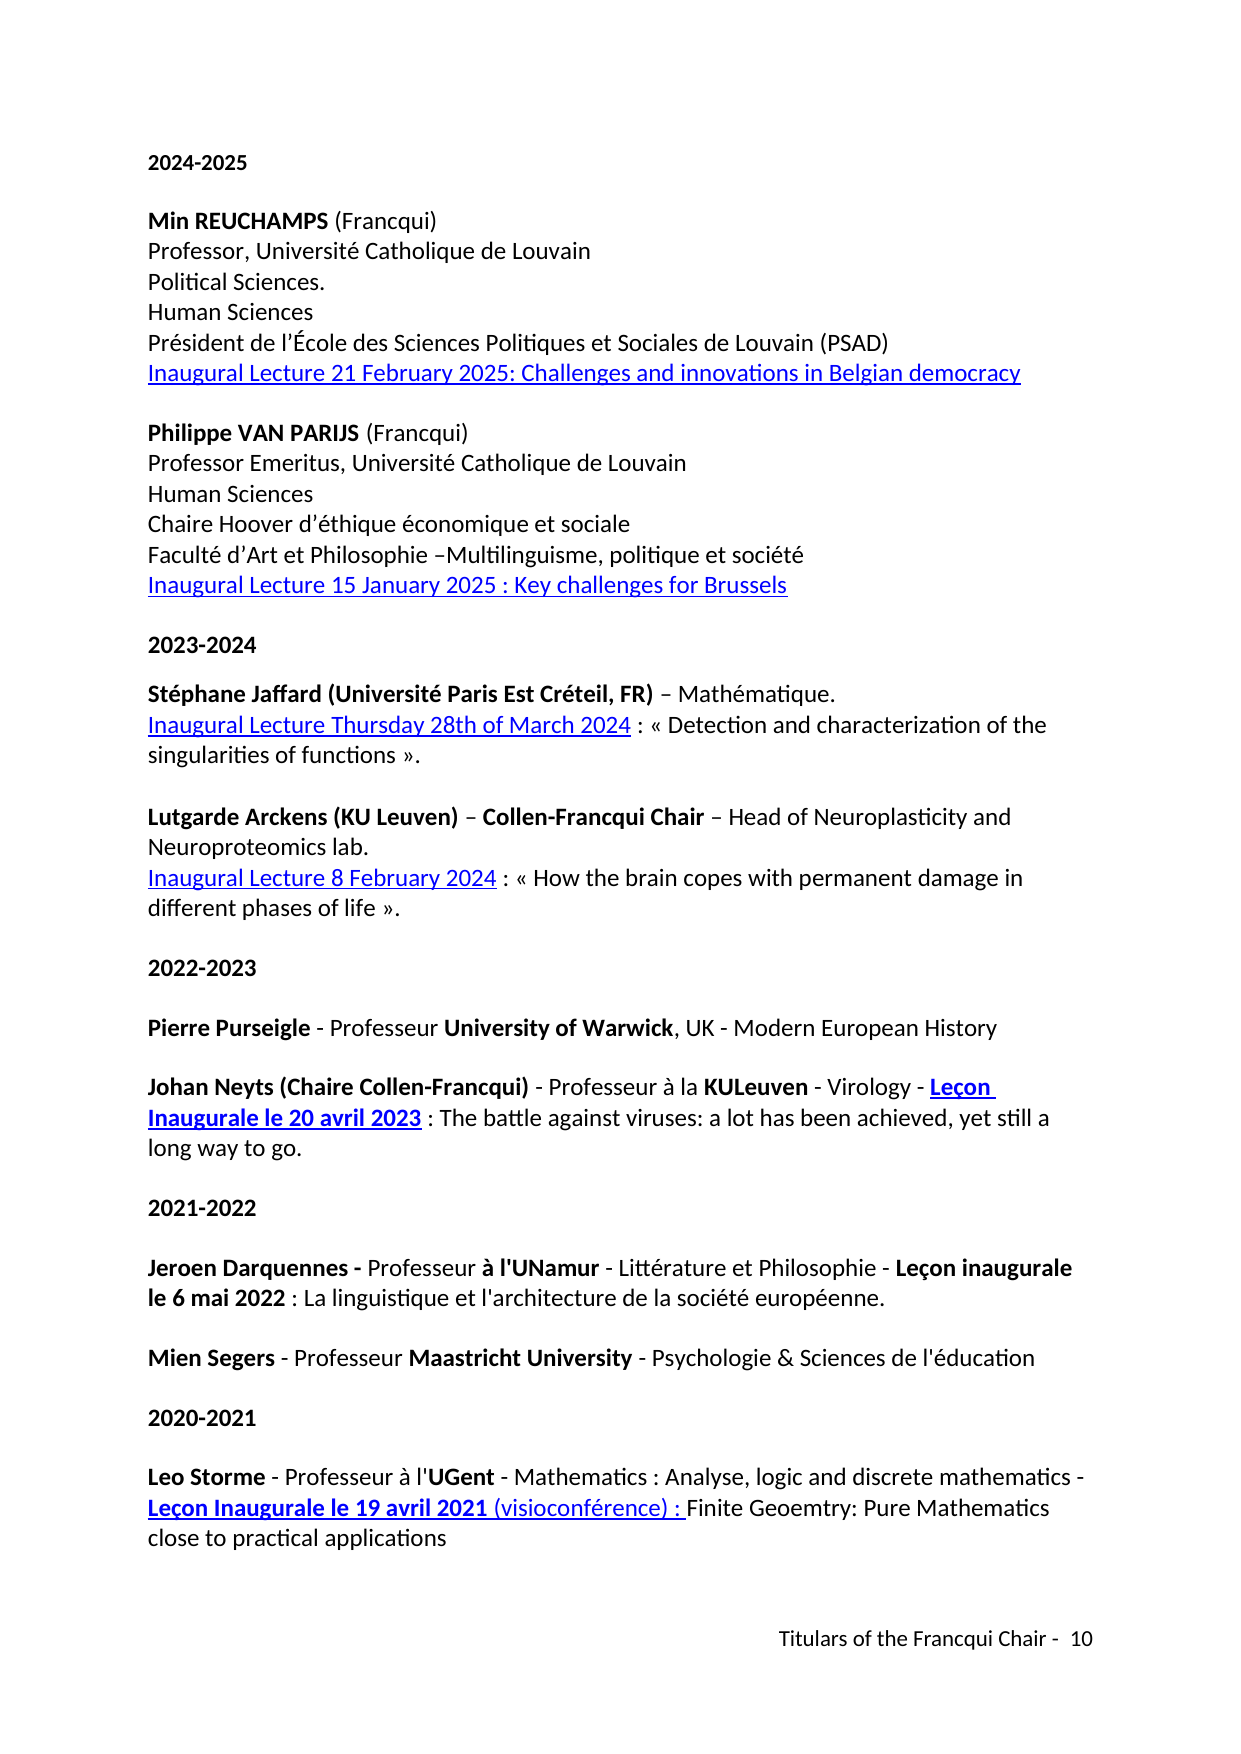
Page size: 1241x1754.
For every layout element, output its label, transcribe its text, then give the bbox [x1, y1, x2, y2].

text 2024-2025 [148, 148, 1093, 176]
text Min REUCHAMPS (Francqui) Professor, Université Catholique de Louvain Political Sciences. Human Sciences Président de l’École des Sciences Politiques et Sociales de Louvain (PSAD) Inaugural Lecture 21 February 2025: Challenges and innovations in Belgian democracy [148, 205, 1093, 388]
text 2022-2023 [148, 952, 1093, 982]
text Philippe VAN PARIJS (Francqui) Professor Emeritus, Université Catholique de Louvain Human Sciences Chaire Hoover d’éthique économique et sociale Faculté d’Art et Philosophie –Multilinguisme, politique et société Inaugural Lecture 15 January 2025 : Key challenges for Brussels [148, 417, 1093, 600]
text 2023-2024 [148, 629, 1093, 660]
text Johan Neyts (Chaire Collen-Francqui) - Professeur à la KULeuven - Virology - Leçon Inaugurale le 20 avril 2023 : The battle against viruses: a lot has been achieved, yet still a long way to go. [148, 1071, 1093, 1163]
text Pierre Purseigle - Professeur University of Warwick, UK - Modern European History [148, 1012, 1093, 1042]
text Stéphane Jaffard (Université Paris Est Créteil, FR) – Mathématique. Inaugural Lecture Thursday 28th of March 2024 : « Detection and characterization of the singularities of functions ». [148, 679, 1093, 770]
text Lutgarde Arckens (KU Leuven) – Collen-Francqui Chair – Head of Neuroplasticity and Neuroproteomics lab. Inaugural Lecture 8 February 2024 : « How the brain copes with permanent damage in different phases of life ». [148, 801, 1093, 923]
text 2020-2021 [148, 1402, 1093, 1432]
text Jeroen Darquennes - Professeur à l'UNamur - Littérature et Philosophie - Leçon inaugurale le 6 mai 2022 : La linguistique et l'architecture de la société européenne. [148, 1252, 1093, 1313]
text 2021-2022 [148, 1192, 1093, 1223]
text Mien Segers - Professeur Maastricht University - Psychologie & Sciences de l'éducation [148, 1342, 1093, 1372]
text Leo Storme - Professeur à l'UGent - Mathematics : Analyse, logic and discrete mathematics - Leçon Inaugurale le 19 avril 2021 (visioconférence) : Finite Geoemtry: Pure Mathematics close to practical applications [148, 1461, 1093, 1553]
